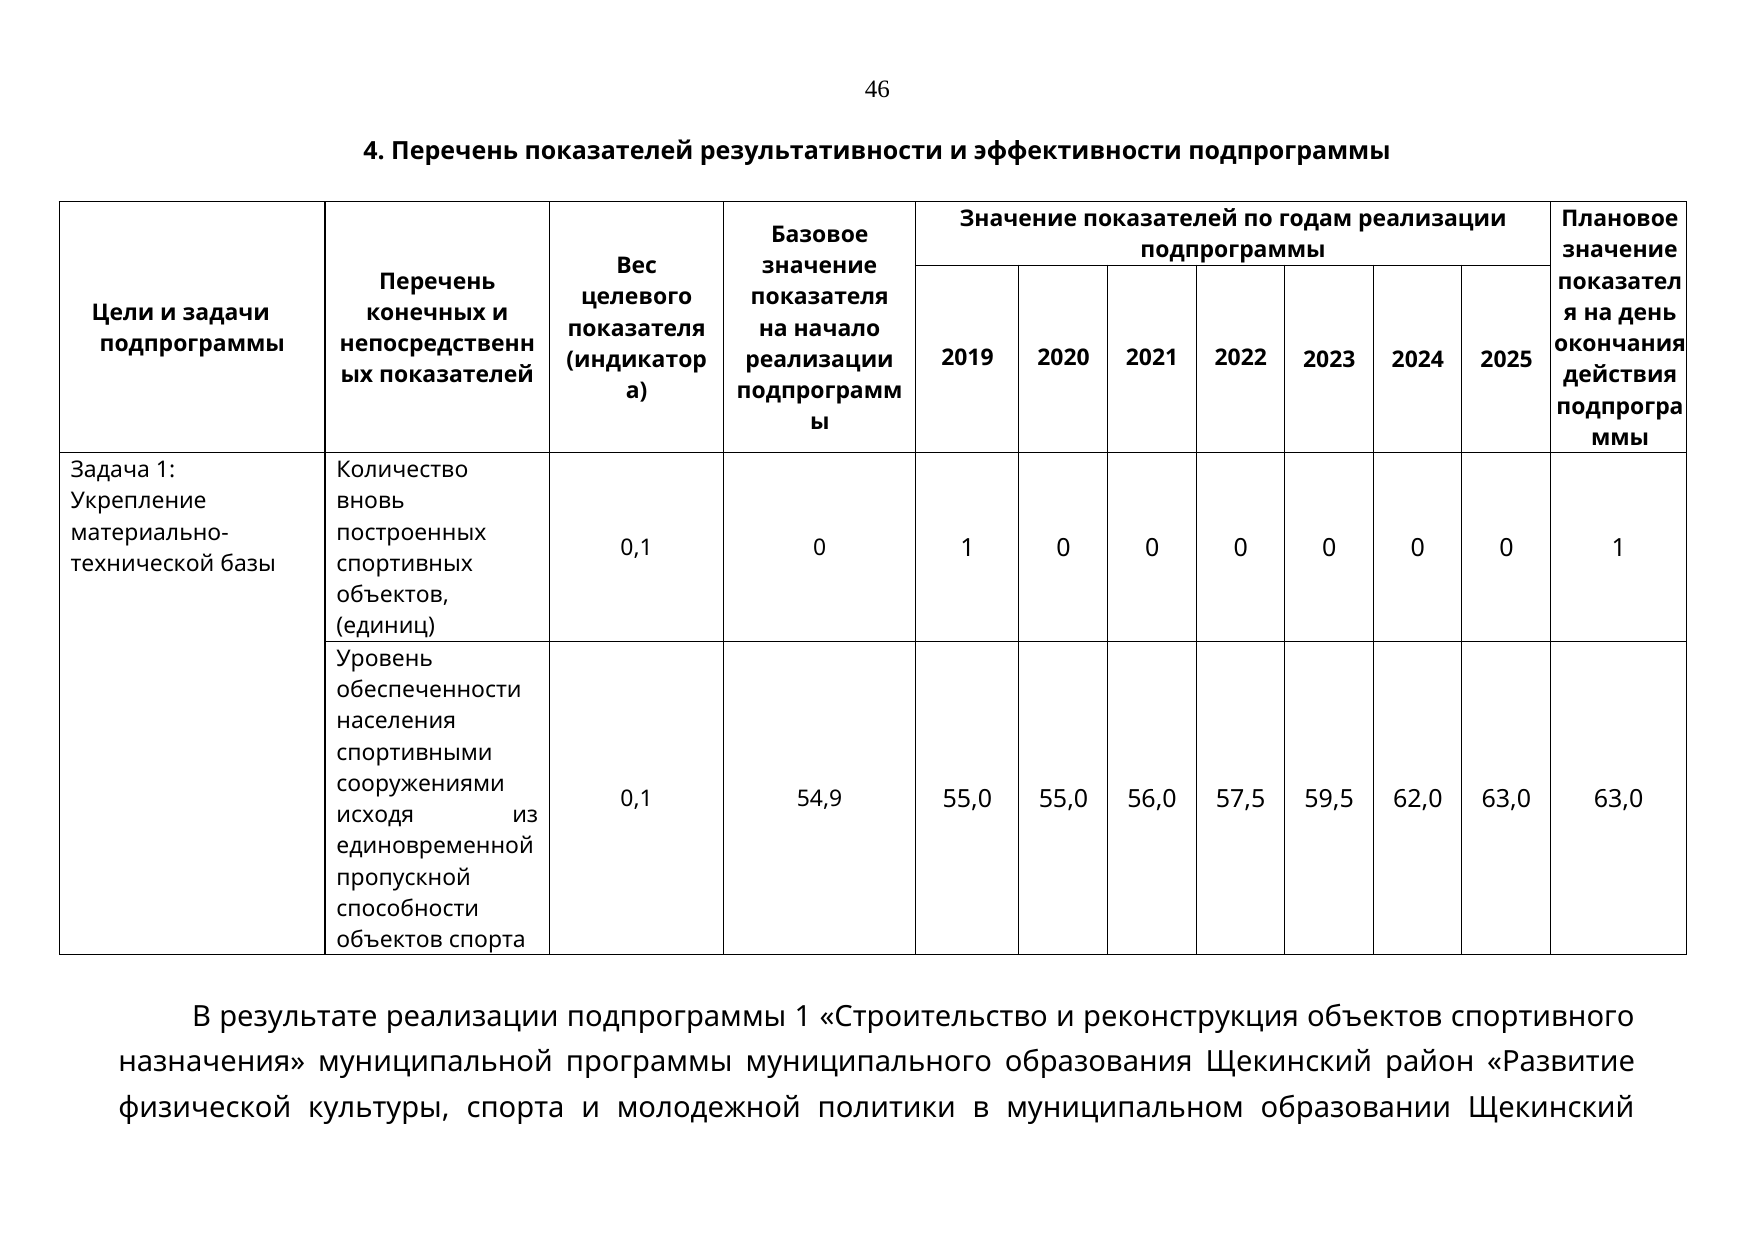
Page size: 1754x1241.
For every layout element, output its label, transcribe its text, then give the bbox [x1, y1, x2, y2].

table_cell 57,5 [1197, 642, 1284, 954]
table_header Базовое значение показателя на начало реализации подпрограммы [724, 202, 915, 452]
table_header Перечень конечных и непосредственных показателей [326, 202, 549, 452]
table_header Значение показателей по годам реализации подпрограммы [916, 202, 1550, 264]
table_cell 1 [1551, 453, 1686, 641]
table_header Цели и задачи подпрограммы [60, 202, 324, 452]
table_header Плановое значение показателя на день окончания действия подпрограммы [1551, 202, 1686, 452]
table_cell Задача 1: Укрепление материально-технической базы [60, 453, 324, 954]
table_cell 54,9 [724, 642, 915, 954]
table_cell Количество вновь построенных спортивных объектов, (единиц) [326, 453, 549, 641]
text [118, 995, 1636, 1126]
table_cell 2021 [1108, 266, 1196, 452]
table_cell 0,1 [550, 642, 723, 954]
table_cell 2022 [1197, 266, 1284, 452]
table_cell 0,1 [550, 453, 723, 641]
table_cell 63,0 [1551, 642, 1686, 954]
table_cell 0 [1019, 453, 1107, 641]
table_cell Уровень обеспеченности населения спортивными сооружениями исходя из единовременной пропускной способности объектов спорта [326, 642, 549, 954]
table_cell 0 [1285, 453, 1373, 641]
table_cell 55,0 [916, 642, 1018, 954]
table_cell 2020 [1019, 266, 1107, 452]
table_cell 0 [1197, 453, 1284, 641]
table_cell 0 [1374, 453, 1461, 641]
table_cell 1 [916, 453, 1018, 641]
table_cell 55,0 [1019, 642, 1107, 954]
table_header Вес целевого показателя (индикатора) [550, 202, 723, 452]
table_cell 62,0 [1374, 642, 1461, 954]
table_cell 59,5 [1285, 642, 1373, 954]
table_cell 2025 [1462, 266, 1550, 452]
table_cell 2023 [1285, 266, 1373, 452]
table_cell 0 [1462, 453, 1550, 641]
table_cell 0 [1108, 453, 1196, 641]
table_cell 56,0 [1108, 642, 1196, 954]
table_cell 2024 [1374, 266, 1461, 452]
text 4. Перечень показателей результативности и эффективности подпрограммы [118, 133, 1636, 167]
table_cell 2019 [916, 266, 1018, 452]
table_cell 63,0 [1462, 642, 1550, 954]
table_cell 0 [724, 453, 915, 641]
